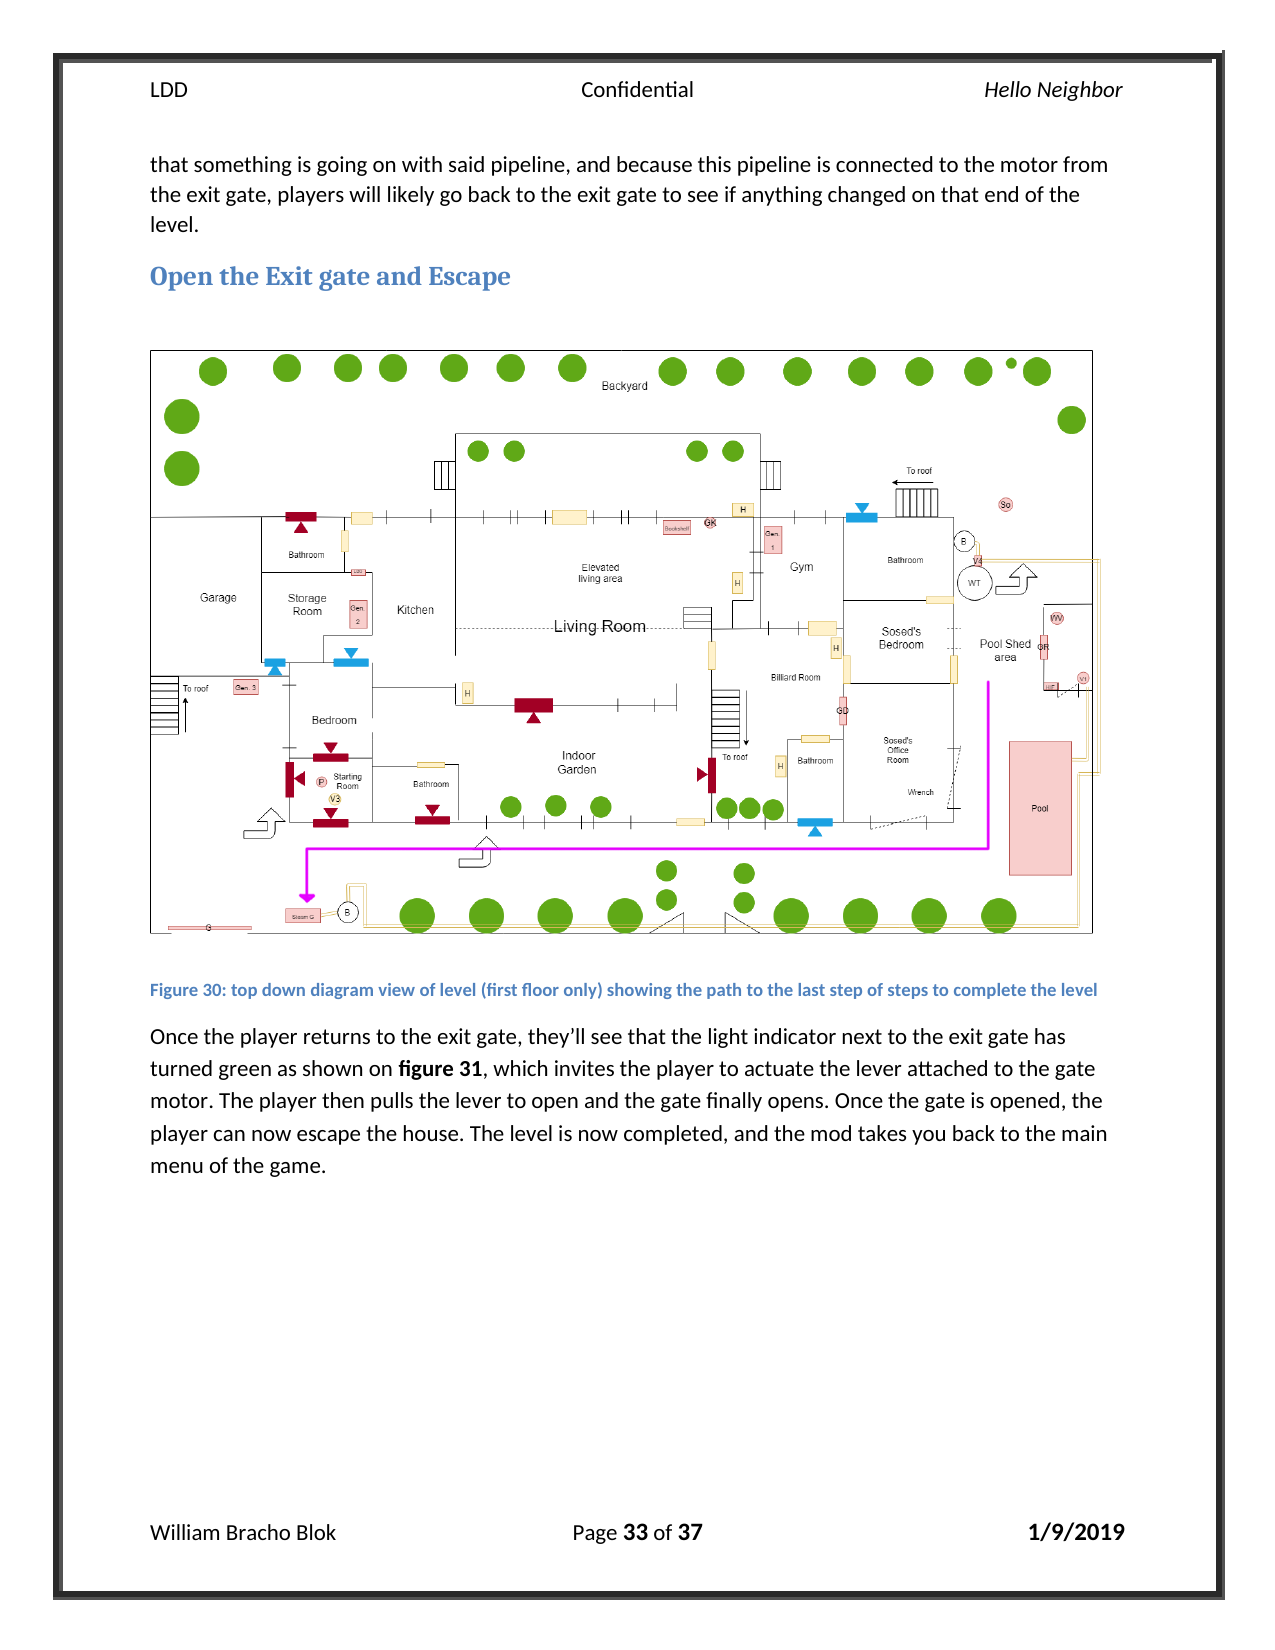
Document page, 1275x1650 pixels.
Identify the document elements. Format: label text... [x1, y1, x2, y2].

text Once the player returns to the exit gate, they’ll see that the light indicator next to the exit gate has turned green as shown on figure 31, which invites the player to actuate the lever attached to the gate motor. The player then pulls the lever to open and the gate finally opens. Once the gate is opened, the player can now escape the house. The level is now completed, and the mod takes you back to the main menu of the game. [150, 1022, 1125, 1179]
picture [150, 350, 1107, 954]
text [150, 150, 1125, 238]
text Figure 30: top down diagram view of level (first floor only) showing the path to the last step of steps to complete the level [150, 978, 1125, 1001]
subtitle Open the Exit gate and Escape [150, 261, 1125, 293]
